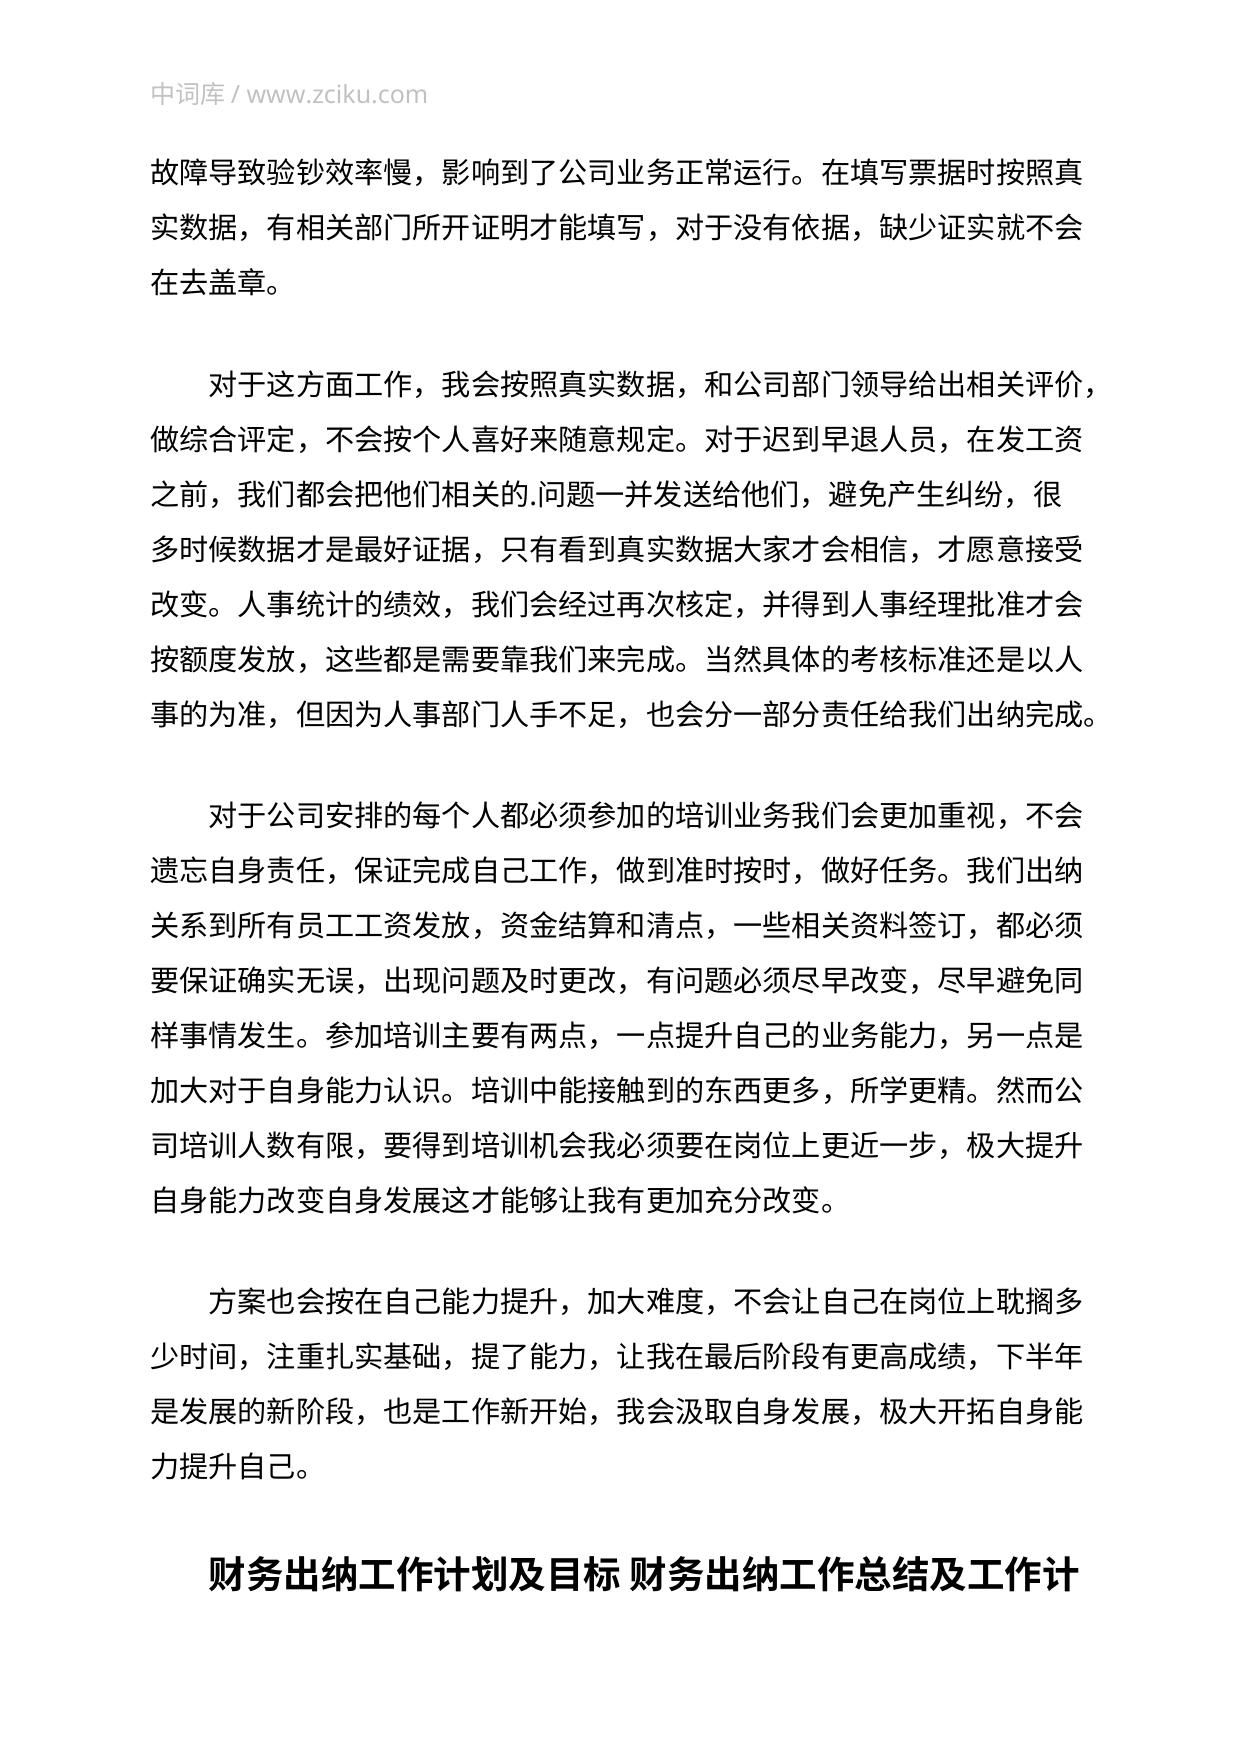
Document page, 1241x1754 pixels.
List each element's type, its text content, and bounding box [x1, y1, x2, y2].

text 对于这方面工作，我会按照真实数据，和公司部门领导给出相关评价，做综合评定，不会按个人喜好来随意规定。对于迟到早退人员，在发工资之前，我们都会把他们相关的.问题一并发送给他们，避免产生纠纷，很多时候数据才是最好证据，只有看到真实数据大家才会相信，才愿意接受改变。人事统计的绩效，我们会经过再次核定，并得到人事经理批准才会按额度发放，这些都是需要靠我们来完成。当然具体的考核标准还是以人事的为准，但因为人事部门人手不足，也会分一部分责任给我们出纳完成。 [150, 362, 1090, 733]
text 对于公司安排的每个人都必须参加的培训业务我们会更加重视，不会遗忘自身责任，保证完成自己工作，做到准时按时，做好任务。我们出纳关系到所有员工工资发放，资金结算和清点，一些相关资料签订，都必须要保证确实无误，出现问题及时更改，有问题必须尽早改变，尽早避免同样事情发生。参加培训主要有两点，一点提升自己的业务能力，另一点是加大对于自身能力认识。培训中能接触到的东西更多，所学更精。然而公司培训人数有限，要得到培训机会我必须要在岗位上更近一步，极大提升自身能力改变自身发展这才能够让我有更加充分改变。 [150, 793, 1090, 1219]
text 方案也会按在自己能力提升，加大难度，不会让自己在岗位上耽搁多少时间，注重扎实基础，提了能力，让我在最后阶段有更高成绩，下半年是发展的新阶段，也是工作新开始，我会汲取自身发展，极大开拓自身能力提升自己。 [150, 1279, 1090, 1486]
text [150, 1545, 1090, 1599]
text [150, 150, 1090, 302]
